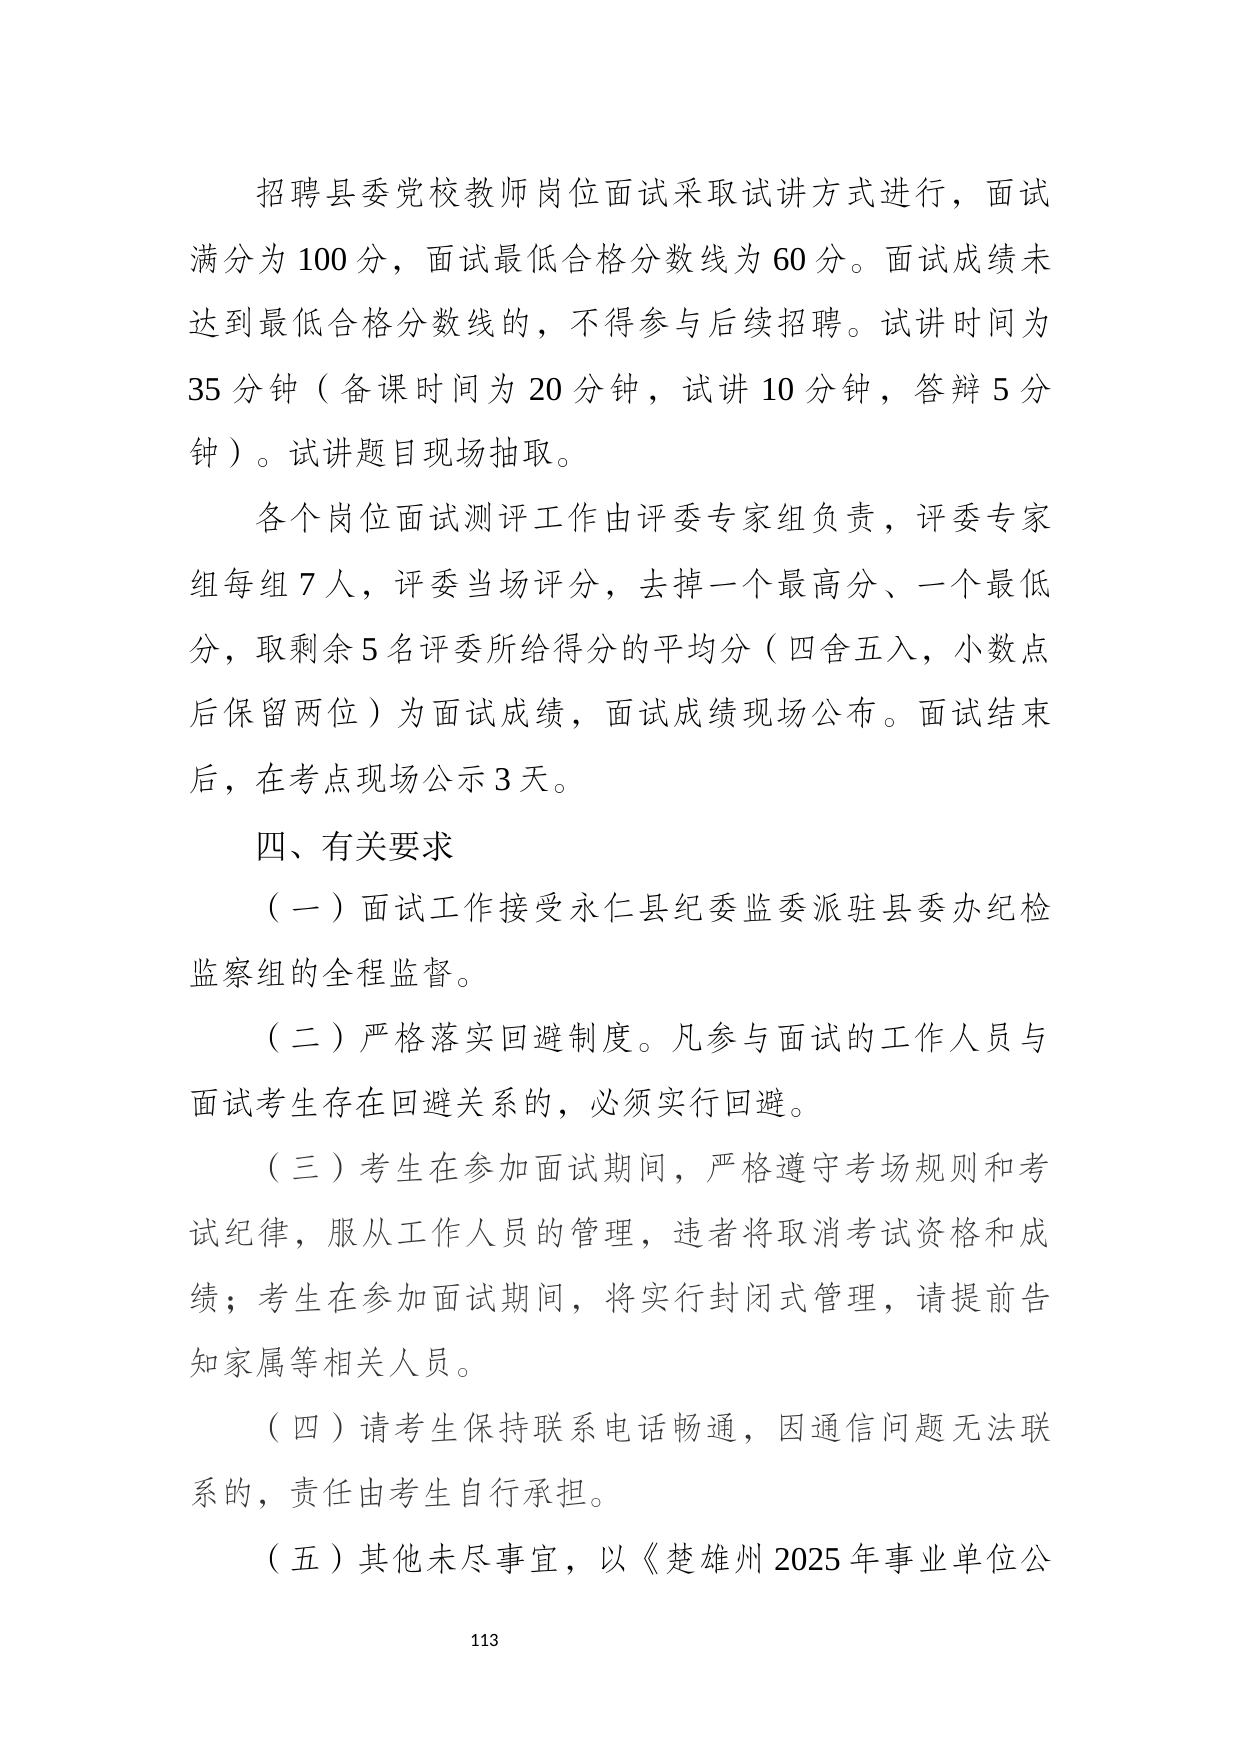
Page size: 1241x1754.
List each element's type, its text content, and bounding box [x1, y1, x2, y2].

text （一）面试工作接受永仁县纪委监委派驻县委办纪检监察组的全程监督。 [187, 877, 1053, 1007]
text 招聘县委党校教师岗位面试采取试讲方式进行，面试满分为100分，面试最低合格分数线为60分。面试成绩未达到最低合格分数线的，不得参与后续招聘。试讲时间为35分钟（备课时间为20分钟，试讲10分钟，答辩5分钟）。试讲题目现场抽取。 [187, 162, 1053, 487]
text 四、有关要求 [187, 812, 1053, 877]
text （四）请考生保持联系电话畅通，因通信问题无法联系的，责任由考生自行承担。 [187, 1397, 1053, 1527]
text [187, 1527, 1053, 1592]
text （二）严格落实回避制度。凡参与面试的工作人员与面试考生存在回避关系的，必须实行回避。 [187, 1007, 1053, 1137]
text （三）考生在参加面试期间，严格遵守考场规则和考试纪律，服从工作人员的管理，违者将取消考试资格和成绩；考生在参加面试期间，将实行封闭式管理，请提前告知家属等相关人员。 [187, 1137, 1053, 1397]
text 各个岗位面试测评工作由评委专家组负责，评委专家组每组7人，评委当场评分，去掉一个最高分、一个最低分，取剩余5名评委所给得分的平均分（四舍五入，小数点后保留两位）为面试成绩，面试成绩现场公布。面试结束后，在考点现场公示3天。 [187, 487, 1053, 812]
